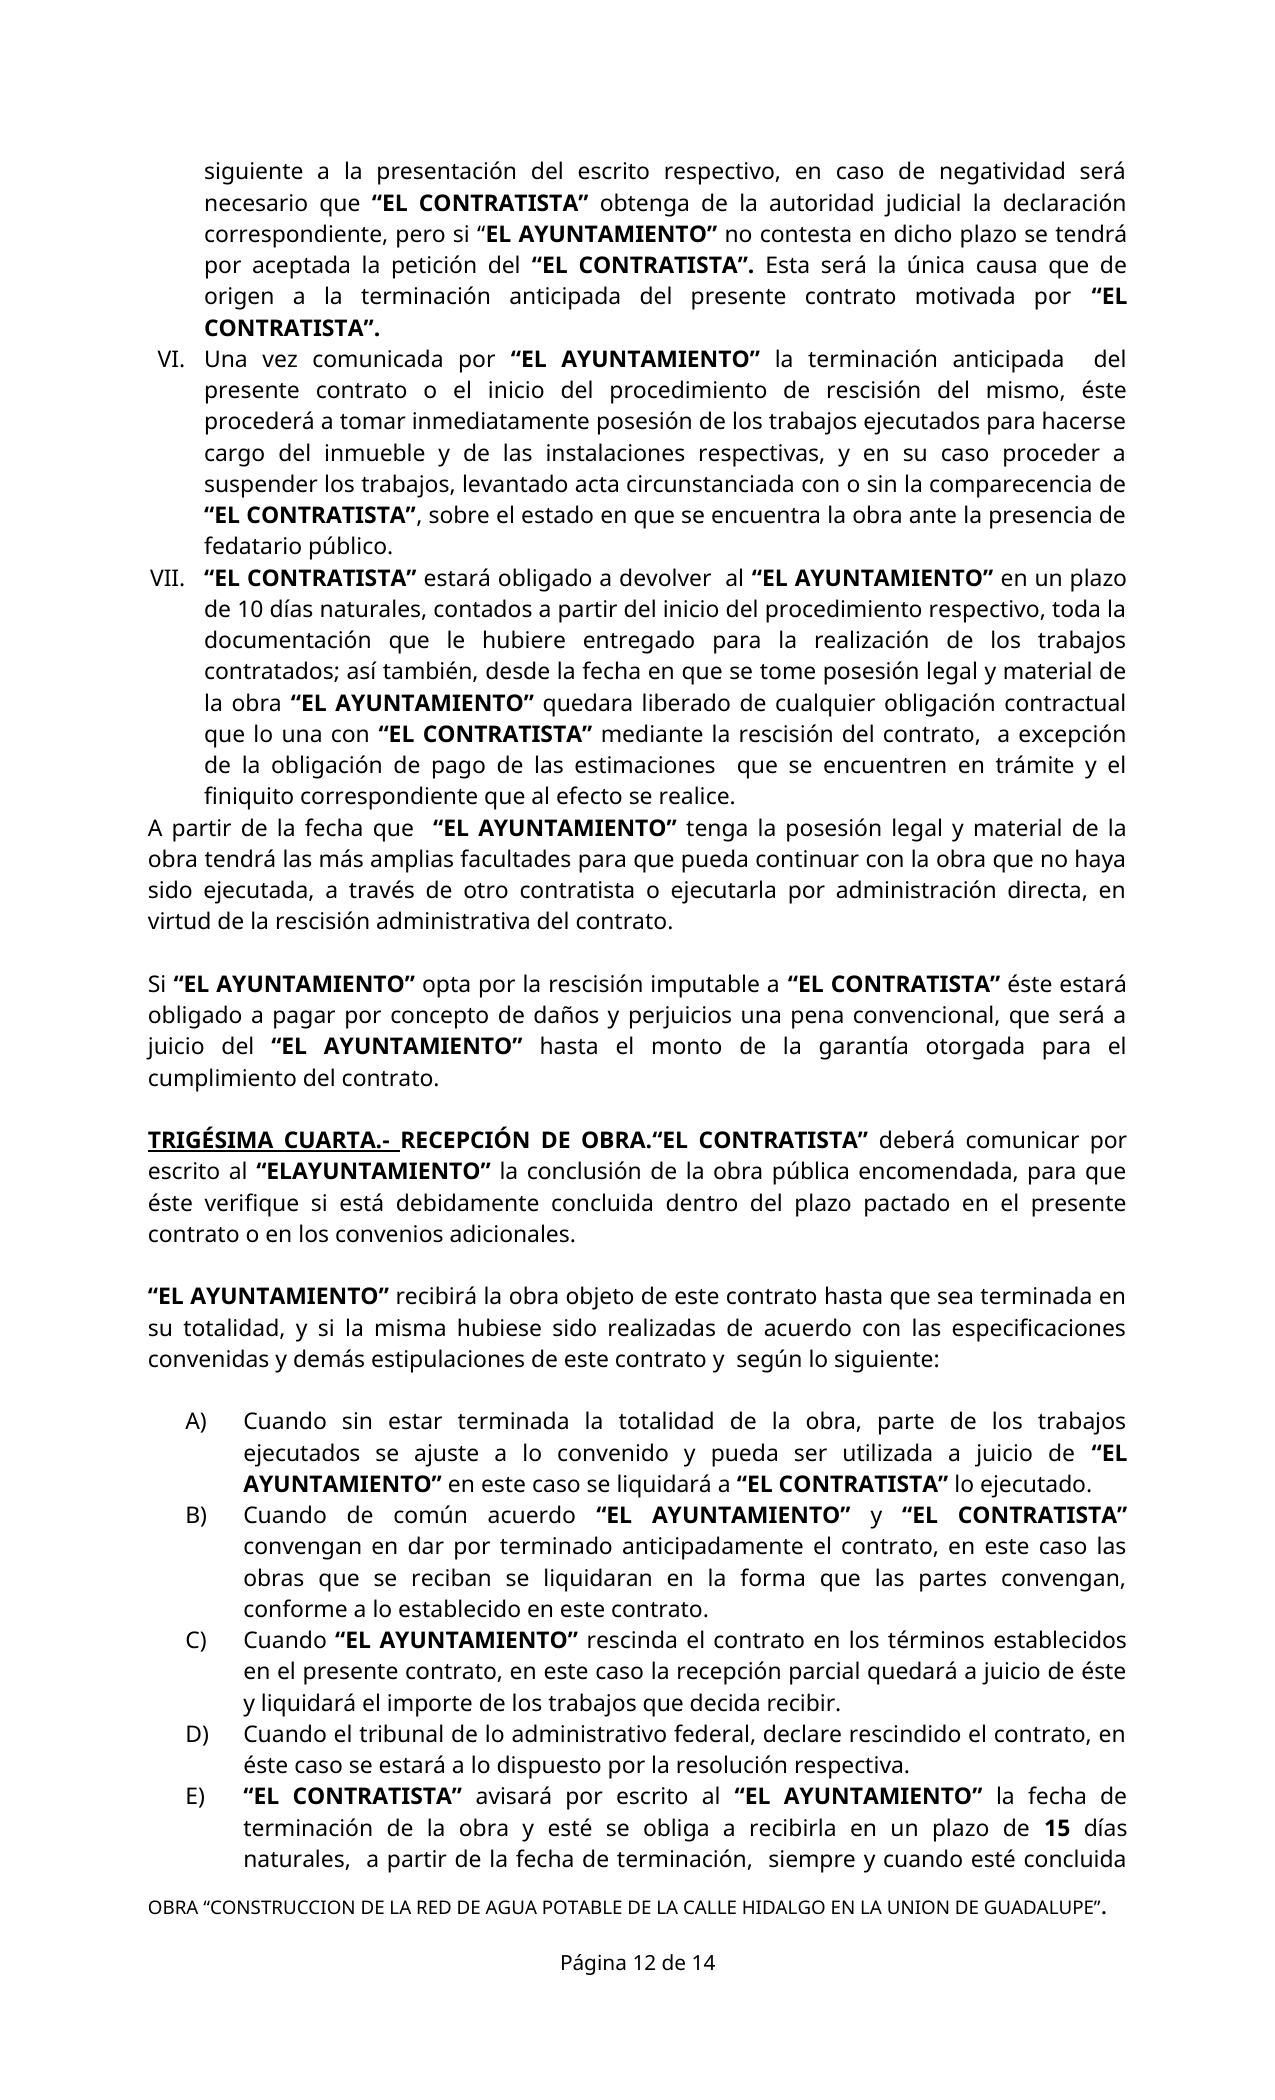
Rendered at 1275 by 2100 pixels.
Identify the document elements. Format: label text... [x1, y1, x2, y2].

list Cuando sin estar terminada la totalidad de la obra, parte de los trabajos ejecutados se ajuste a lo convenido y pueda ser utilizada a juicio de “EL AYUNTAMIENTO” en este caso se liquidará a “EL CONTRATISTA” lo ejecutado. [185, 1405, 1127, 1499]
list Una vez comunicada por “EL AYUNTAMIENTO” la terminación anticipada del presente contrato o el inicio del procedimiento de rescisión del mismo, éste procederá a tomar inmediatamente posesión de los trabajos ejecutados para hacerse cargo del inmueble y de las instalaciones respectivas, y en su caso proceder a suspender los trabajos, levantado acta circunstanciada con o sin la comparecencia de “EL CONTRATISTA”, sobre el estado en que se encuentra la obra ante la presencia de fedatario público. [185, 343, 1127, 562]
list “EL CONTRATISTA” estará obligado a devolver al “EL AYUNTAMIENTO” en un plazo de 10 días naturales, contados a partir del inicio del procedimiento respectivo, toda la documentación que le hubiere entregado para la realización de los trabajos contratados; así también, desde la fecha en que se tome posesión legal y material de la obra “EL AYUNTAMIENTO” quedara liberado de cualquier obligación contractual que lo una con “EL CONTRATISTA” mediante la rescisión del contrato, a excepción de la obligación de pago de las estimaciones que se encuentren en trámite y el finiquito correspondiente que al efecto se realice. [185, 562, 1127, 812]
list Cuando de común acuerdo “EL AYUNTAMIENTO” y “EL CONTRATISTA” convengan en dar por terminado anticipadamente el contrato, en este caso las obras que se reciban se liquidaran en la forma que las partes convengan, conforme a lo establecido en este contrato. [185, 1499, 1127, 1624]
list Cuando “EL AYUNTAMIENTO” rescinda el contrato en los términos establecidos en el presente contrato, en este caso la recepción parcial quedará a juicio de éste y liquidará el importe de los trabajos que decida recibir. [185, 1624, 1127, 1718]
text Si “EL AYUNTAMIENTO” opta por la rescisión imputable a “EL CONTRATISTA” éste estará obligado a pagar por concepto de daños y perjuicios una pena convencional, que será a juicio del “EL AYUNTAMIENTO” hasta el monto de la garantía otorgada para el cumplimiento del contrato. [148, 968, 1127, 1093]
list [185, 155, 1127, 343]
text “EL AYUNTAMIENTO” recibirá la obra objeto de este contrato hasta que sea terminada en su totalidad, y si la misma hubiese sido realizadas de acuerdo con las especificaciones convenidas y demás estipulaciones de este contrato y según lo siguiente: [148, 1280, 1127, 1374]
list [185, 1780, 1127, 1874]
text TRIGÉSIMA CUARTA.- RECEPCIÓN DE OBRA.“EL CONTRATISTA” deberá comunicar por escrito al “ELAYUNTAMIENTO” la conclusión de la obra pública encomendada, para que éste verifique si está debidamente concluida dentro del plazo pactado en el presente contrato o en los convenios adicionales. [148, 1124, 1127, 1249]
list Cuando el tribunal de lo administrativo federal, declare rescindido el contrato, en éste caso se estará a lo dispuesto por la resolución respectiva. [185, 1718, 1127, 1780]
text A partir de la fecha que “EL AYUNTAMIENTO” tenga la posesión legal y material de la obra tendrá las más amplias facultades para que pueda continuar con la obra que no haya sido ejecutada, a través de otro contratista o ejecutarla por administración directa, en virtud de la rescisión administrativa del contrato. [148, 812, 1127, 937]
